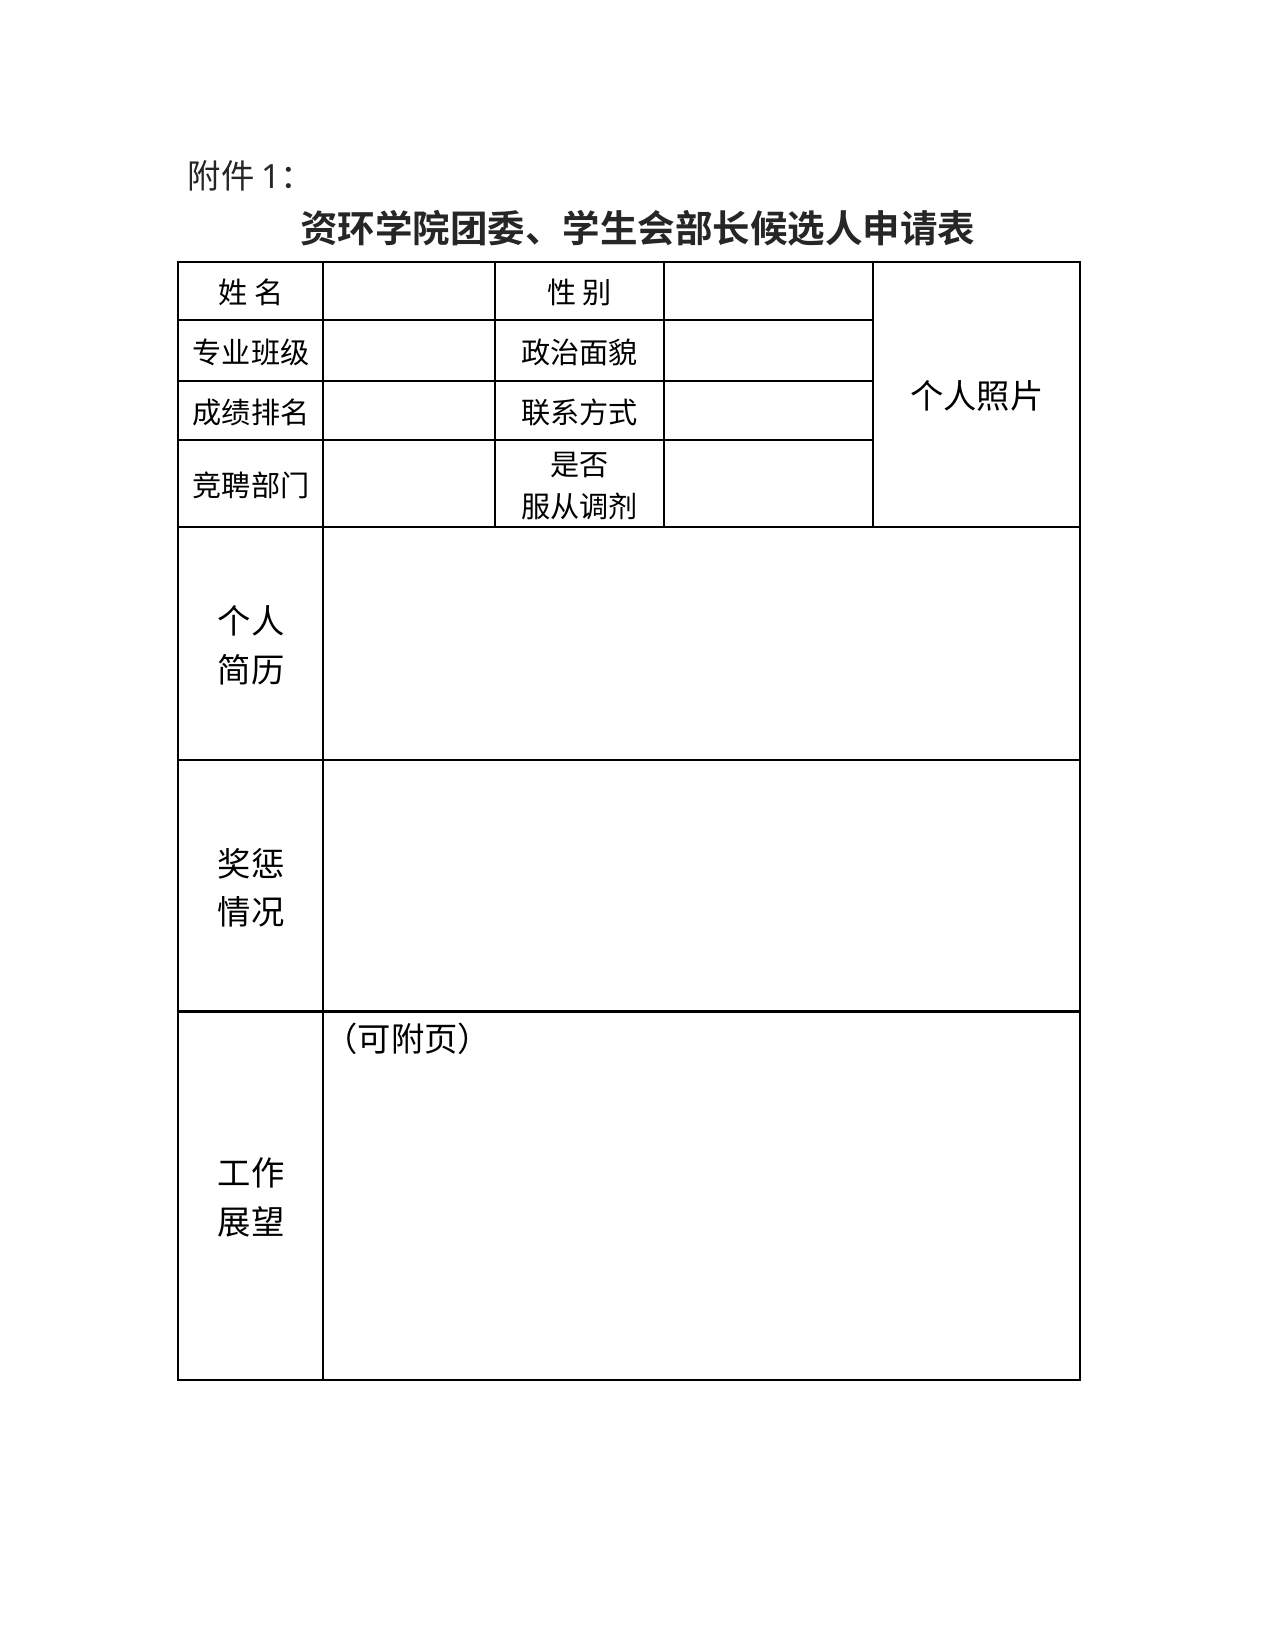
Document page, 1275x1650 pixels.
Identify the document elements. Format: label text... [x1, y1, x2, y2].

table_header 个人照片 [874, 263, 1079, 526]
table_cell 政治面貌 [496, 321, 663, 380]
table_cell 是否 服从调剂 [496, 441, 663, 526]
table_cell [324, 321, 494, 380]
table_cell [324, 528, 1079, 759]
table_cell [665, 382, 872, 439]
table_header 姓 名 [179, 263, 322, 319]
table_cell [665, 441, 872, 526]
table_cell （可附页） [324, 1013, 1079, 1378]
table_cell 个人 简历 [179, 528, 322, 759]
text 资环学院团委、学生会部长候选人申请表 [187, 198, 1087, 253]
table_cell 竞聘部门 [179, 441, 322, 526]
table_cell [324, 441, 494, 526]
text 附件1： [187, 150, 1087, 198]
table_header [665, 263, 872, 319]
table_header [324, 263, 494, 319]
table_cell [665, 321, 872, 380]
table_header 性 别 [496, 263, 663, 319]
table_cell 成绩排名 [179, 382, 322, 439]
table_cell 专业班级 [179, 321, 322, 380]
table_cell 工作 展望 [179, 1013, 322, 1378]
table_cell [324, 382, 494, 439]
table_cell 联系方式 [496, 382, 663, 439]
table_cell [324, 761, 1079, 1010]
table_cell 奖惩 情况 [179, 761, 322, 1010]
